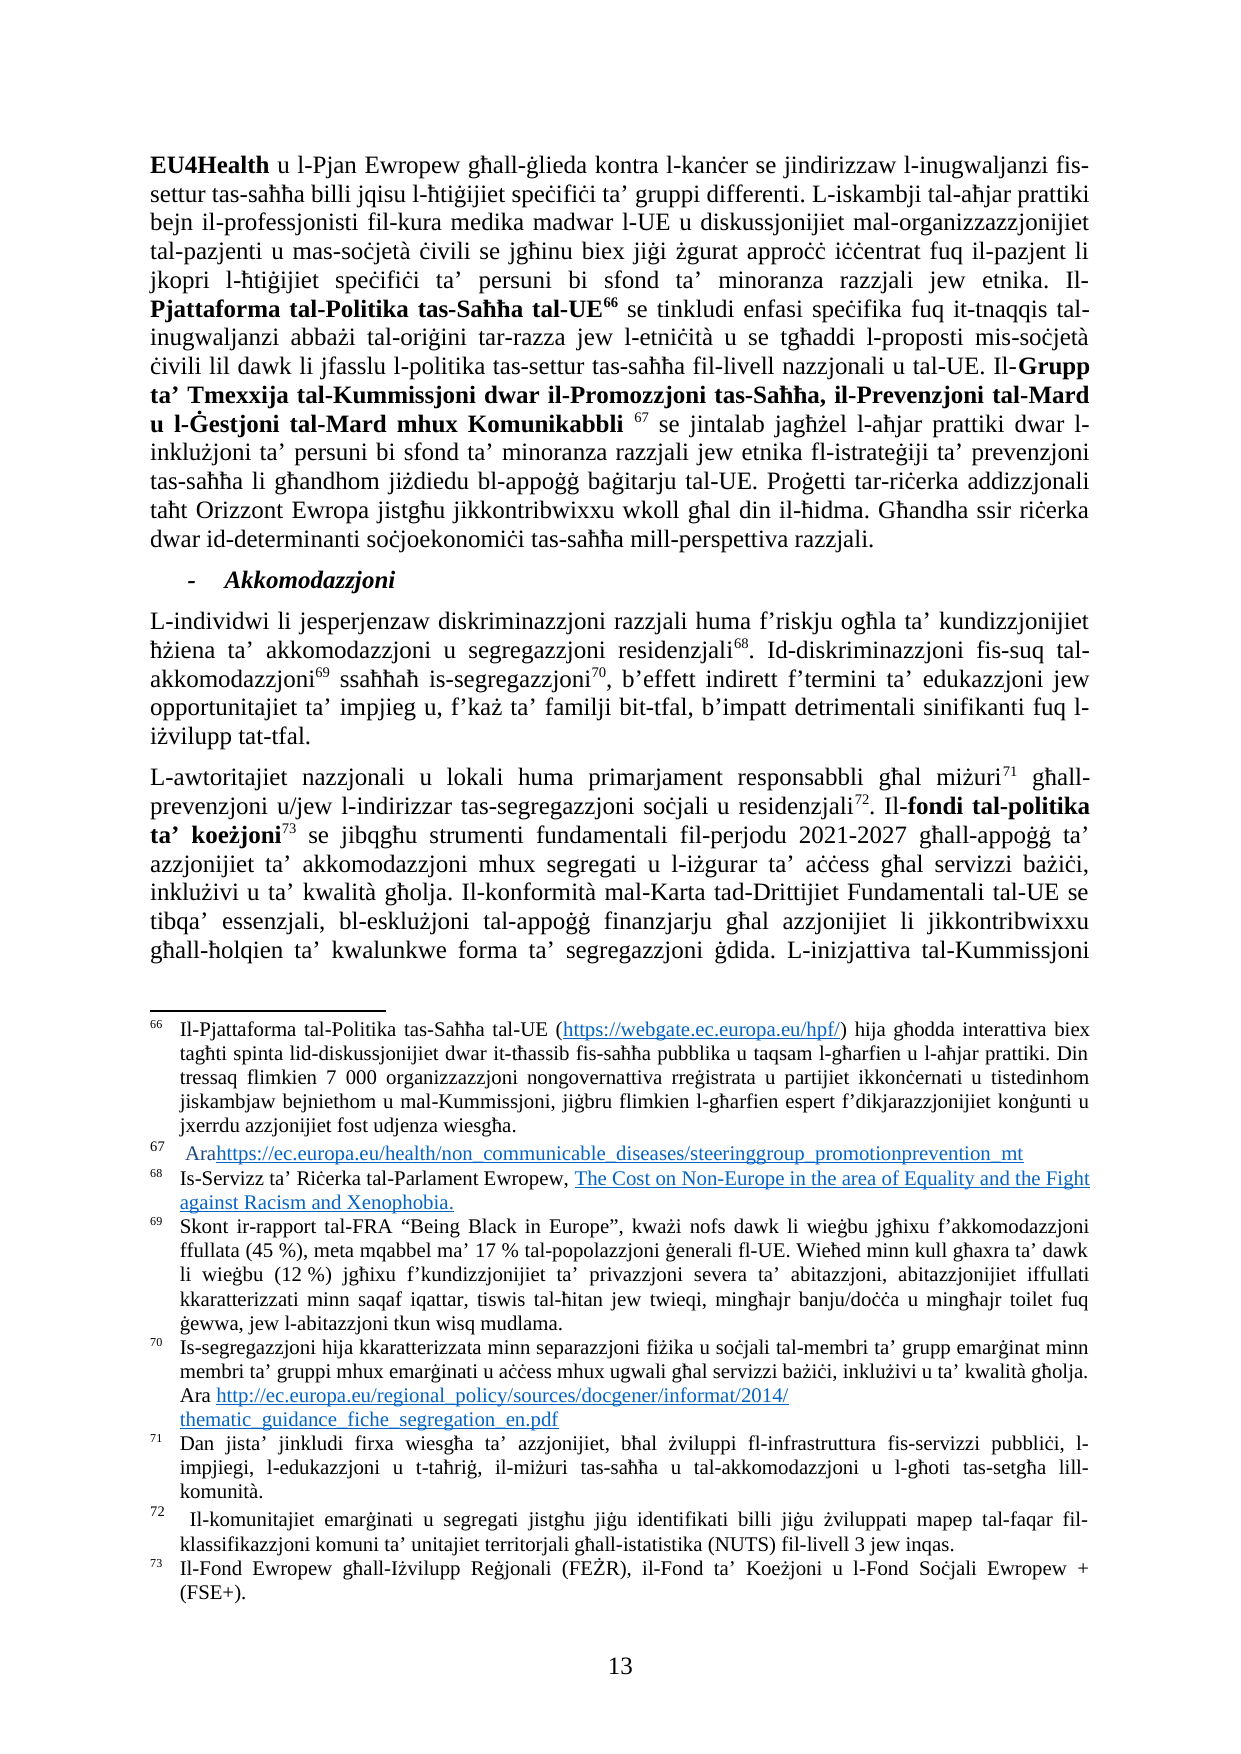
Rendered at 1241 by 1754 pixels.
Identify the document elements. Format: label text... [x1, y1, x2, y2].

list Akkomodazzjoni [187, 565, 1090, 594]
text L-individwi li jesperjenzaw diskriminazzjoni razzjali huma f’riskju ogħla ta’ kundizzjonijiet ħżiena ta’ akkomodazzjoni u segregazzjoni residenzjali. Id-diskriminazzjoni fis-suq tal-akkomodazzjoni ssaħħaħ is-segregazzjoni, b’effett indirett f’termini ta’ edukazzjoni jew opportunitajiet ta’ impjieg u, f’każ ta’ familji bit-tfal, b’impatt detrimentali sinifikanti fuq l-iżvilupp tat-tfal. [150, 606, 1090, 750]
text L-awtoritajiet nazzjonali u lokali huma primarjament responsabbli għal miżuri għall-prevenzjoni u/jew l-indirizzar tas-segregazzjoni soċjali u residenzjali. Il-fondi tal-politika ta’ koeżjoni se jibqgħu strumenti fundamentali fil-perjodu 2021-2027 għall-appoġġ ta’ azzjonijiet ta’ akkomodazzjoni mhux segregati u l-iżgurar ta’ aċċess għal servizzi bażiċi, inklużivi u ta’ kwalità għolja. Il-konformità mal-Karta tad-Drittijiet Fundamentali tal-UE se tibqa’ essenzjali, bl-esklużjoni tal-appoġġ finanzjarju għal azzjonijiet li jikkontribwixxu għall-ħolqien ta’ kwalunkwe forma ta’ segregazzjoni ġdida. L-inizjattiva tal-Kummissjoni “mewġa ta’ rinnovazzjoni” se trawwem l-effiċjenza enerġetika fl-akkomodazzjoni soċjali u akkomodazzjoni oħra fi dħul aktar baxx. [150, 762, 1090, 964]
text Il-kriżi tal-COVID-19 enfasizzat il-konsegwenzi tal-inugwaljanzi eżistenti fis-settur tas-saħħa mġarrba minn persuni bi sfond ta’ minoranza razzjali jew etnika. Ir-razziżmu jikkawża trawma u jista’, għalhekk, jaffettwa wkoll is-saħħa mentali tan-nies. Il-programm il-ġdid EU4Health u l-Pjan Ewropew għall-ġlieda kontra l-kanċer se jindirizzaw l-inugwaljanzi fis-settur tas-saħħa billi jqisu l-ħtiġijiet speċifiċi ta’ gruppi differenti. L-iskambji tal-aħjar prattiki bejn il-professjonisti fil-kura medika madwar l-UE u diskussjonijiet mal-organizzazzjonijiet tal-pazjenti u mas-soċjetà ċivili se jgħinu biex jiġi żgurat approċċ iċċentrat fuq il-pazjent li jkopri l-ħtiġijiet speċifiċi ta’ persuni bi sfond ta’ minoranza razzjali jew etnika. Il-Pjattaforma tal-Politika tas-Saħħa tal-UE se tinkludi enfasi speċifika fuq it-tnaqqis tal-inugwaljanzi abbażi tal-oriġini tar-razza jew l-etniċità u se tgħaddi l-proposti mis-soċjetà ċivili lil dawk li jfasslu l-politika tas-settur tas-saħħa fil-livell nazzjonali u tal-UE. Il-Grupp ta’ Tmexxija tal-Kummissjoni dwar il-Promozzjoni tas-Saħħa, il-Prevenzjoni tal-Mard u l-Ġestjoni tal-Mard mhux Komunikabbli se jintalab jagħżel l-aħjar prattiki dwar l-inklużjoni ta’ persuni bi sfond ta’ minoranza razzjali jew etnika fl-istrateġiji ta’ prevenzjoni tas-saħħa li għandhom jiżdiedu bl-appoġġ baġitarju tal-UE. Proġetti tar-riċerka addizzjonali taħt Orizzont Ewropa jistgħu jikkontribwixxu wkoll għal din il-ħidma. Għandha ssir riċerka dwar id-determinanti soċjoekonomiċi tas-saħħa mill-perspettiva razzjali. [150, 150, 1090, 552]
